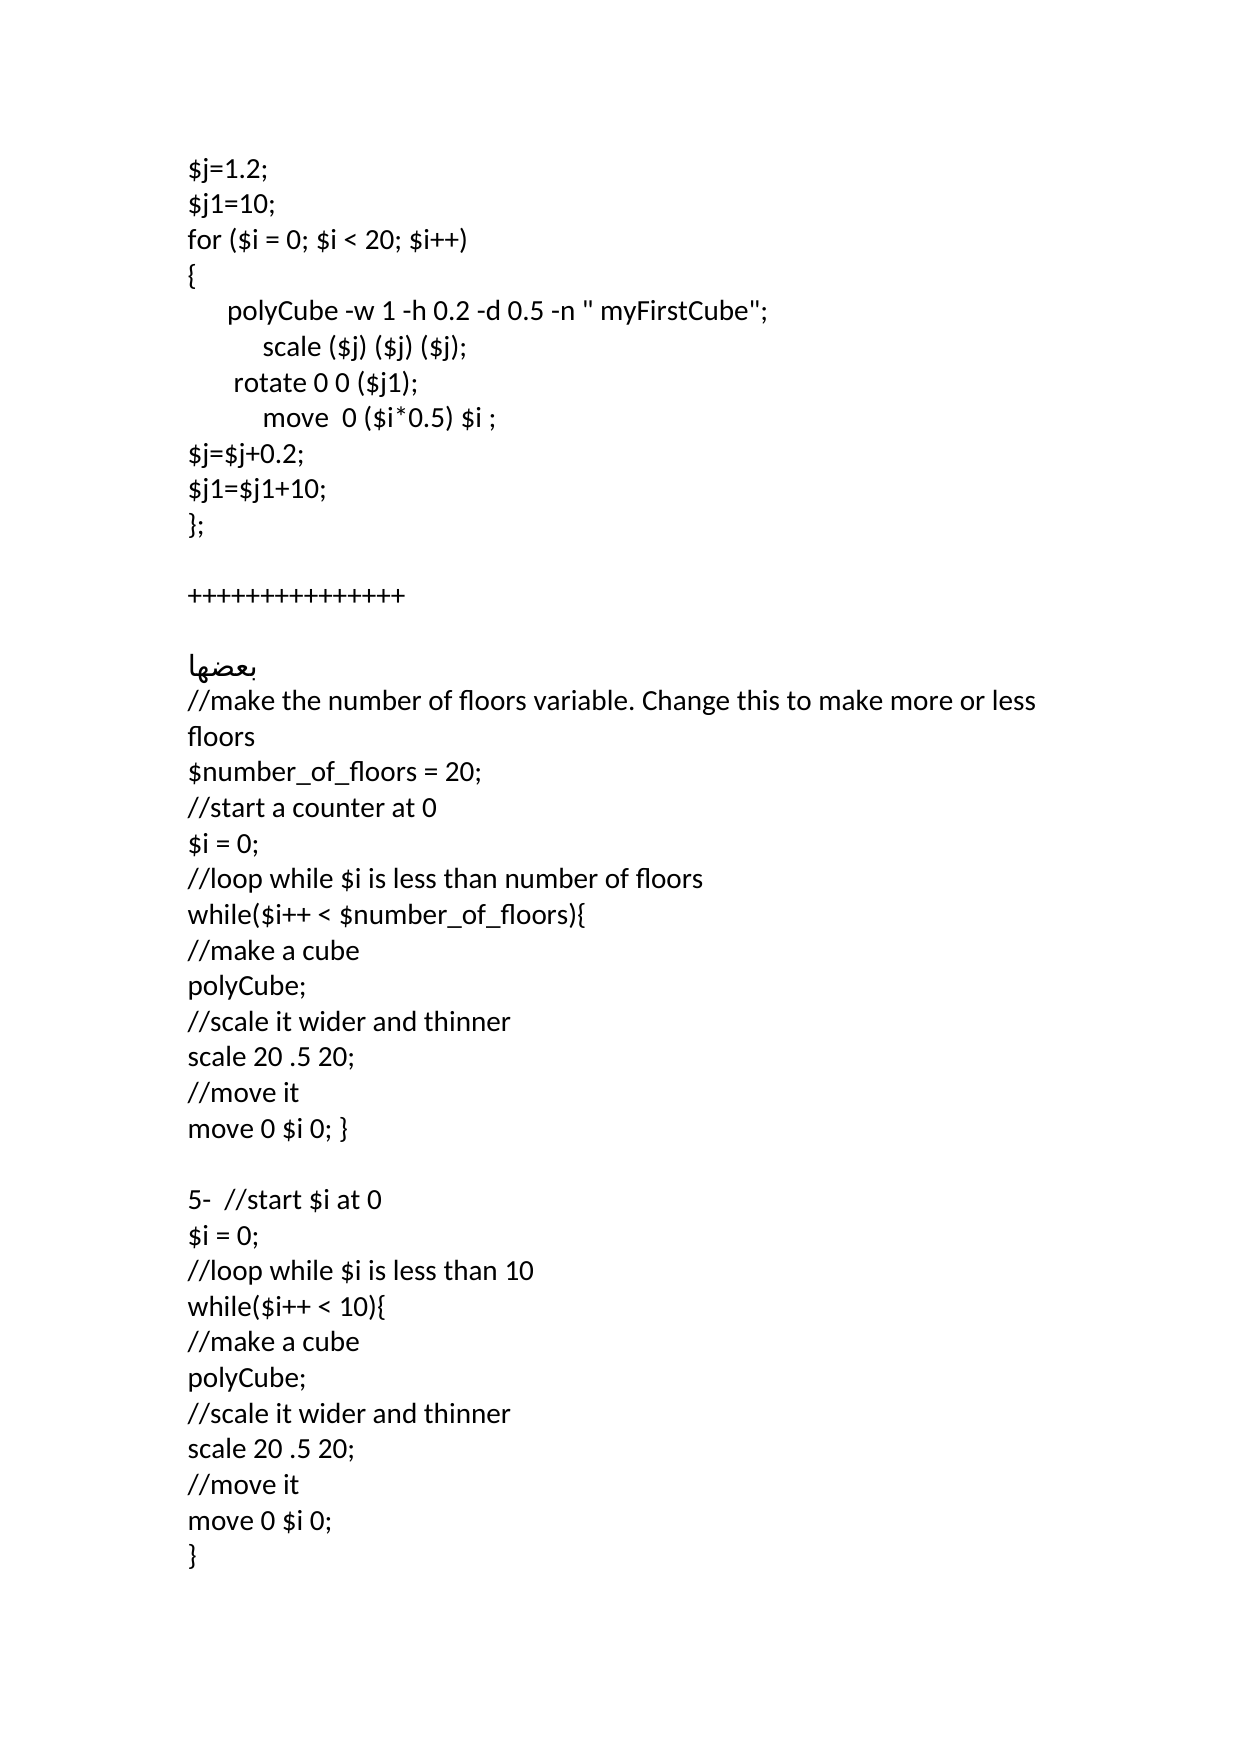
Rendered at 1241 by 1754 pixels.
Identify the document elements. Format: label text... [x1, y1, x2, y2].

text for ($i = 0; $i < 20; $i++) [187, 221, 1053, 257]
text +++++++++++++++ [187, 577, 1053, 613]
text scale ($j) ($j) ($j); [187, 328, 1053, 364]
text polyCube -w 1 -h 0.2 -d 0.5 -n " myFirstCube"; [187, 292, 1053, 328]
text polyCube; [187, 1359, 1053, 1395]
text //make a cube [187, 1323, 1053, 1359]
text while($i++ < $number_of_floors){ [187, 896, 1053, 932]
text $j1=$j1+10; [187, 471, 1053, 506]
text { [187, 257, 1053, 292]
text //loop while $i is less than 10 [187, 1252, 1053, 1288]
text rotate 0 0 ($j1); [187, 364, 1053, 399]
text while($i++ < 10){ [187, 1288, 1053, 1323]
text } [187, 1537, 1053, 1573]
text move 0 $i 0; [187, 1502, 1053, 1537]
text //start a counter at 0 [187, 789, 1053, 825]
text 5- //start $i at 0 [187, 1181, 1053, 1217]
text polyCube; [187, 967, 1053, 1003]
text //scale it wider and thinner [187, 1003, 1053, 1038]
text $j=1.2; [187, 150, 1053, 186]
text move 0 ($i*0.5) $i ; [187, 399, 1053, 435]
text //make the number of floors variable. Change this to make more or less floors [187, 682, 1053, 753]
text بعضها [187, 649, 1053, 682]
text $i = 0; [187, 825, 1053, 860]
text $j1=10; [187, 186, 1053, 221]
text //move it [187, 1074, 1053, 1110]
text }; [187, 506, 1053, 542]
text //make a cube [187, 932, 1053, 967]
text scale 20 .5 20; [187, 1430, 1053, 1466]
text $i = 0; [187, 1217, 1053, 1252]
text move 0 $i 0; } [187, 1110, 1053, 1145]
text //loop while $i is less than number of floors [187, 860, 1053, 896]
text //scale it wider and thinner [187, 1395, 1053, 1430]
text //move it [187, 1466, 1053, 1502]
text $j=$j+0.2; [187, 435, 1053, 471]
text scale 20 .5 20; [187, 1038, 1053, 1074]
text $number_of_floors = 20; [187, 753, 1053, 789]
